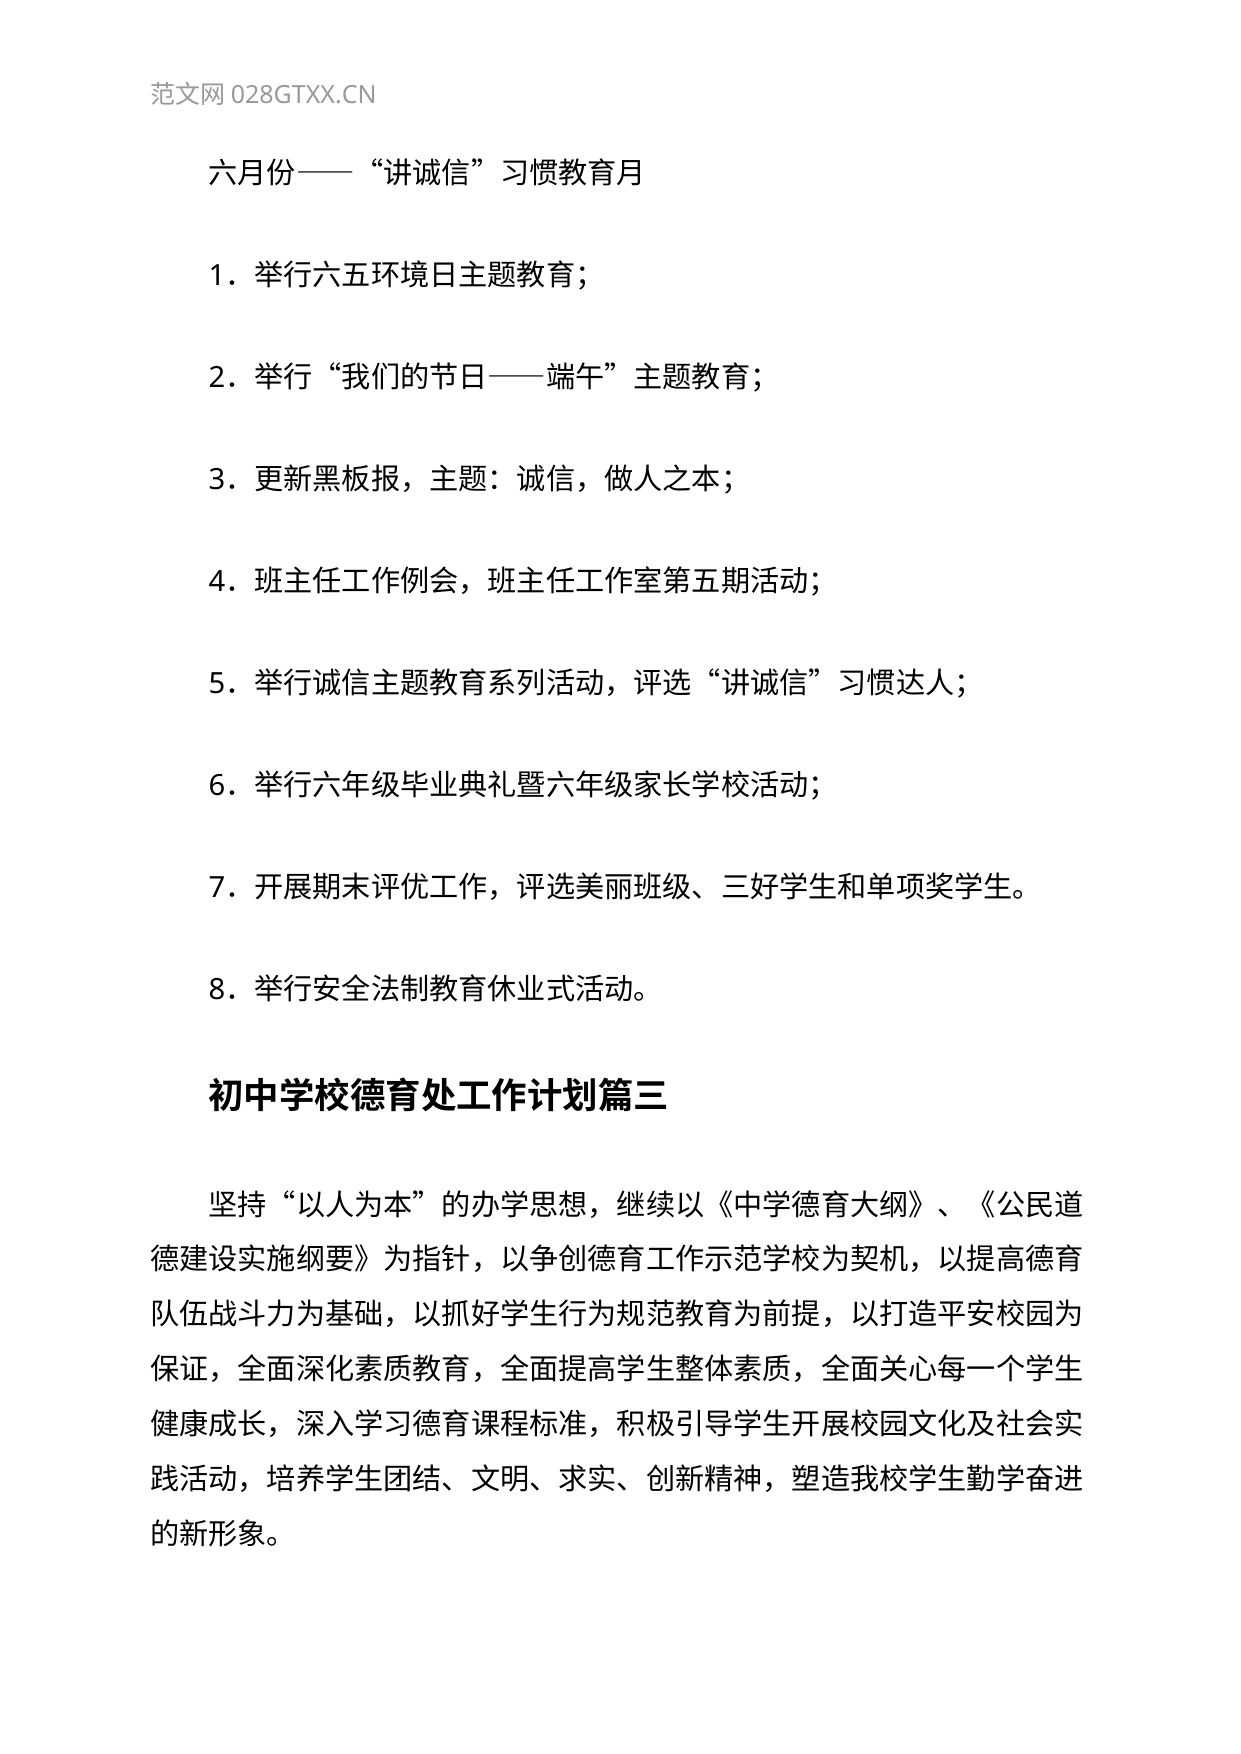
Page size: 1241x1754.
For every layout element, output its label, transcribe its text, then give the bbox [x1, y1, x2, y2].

text 3．更新黑板报，主题：诚信，做人之本； [150, 456, 1090, 498]
text 2．举行“我们的节日——端午”主题教育； [150, 354, 1090, 396]
text 六月份——“讲诚信”习惯教育月 [150, 150, 1090, 192]
text 1．举行六五环境日主题教育； [150, 252, 1090, 294]
text 8．举行安全法制教育休业式活动。 [150, 966, 1090, 1008]
text 6．举行六年级毕业典礼暨六年级家长学校活动； [150, 762, 1090, 804]
text 初中学校德育处工作计划篇三 [150, 1068, 1090, 1119]
text 坚持“以人为本”的办学思想，继续以《中学德育大纲》、《公民道德建设实施纲要》为指针，以争创德育工作示范学校为契机，以提高德育队伍战斗力为基础，以抓好学生行为规范教育为前提，以打造平安校园为保证，全面深化素质教育，全面提高学生整体素质，全面关心每一个学生健康成长，深入学习德育课程标准，积极引导学生开展校园文化及社会实践活动，培养学生团结、文明、求实、创新精神，塑造我校学生勤学奋进的新形象。 [150, 1181, 1090, 1553]
text 4．班主任工作例会，班主任工作室第五期活动； [150, 558, 1090, 600]
text 5．举行诚信主题教育系列活动，评选“讲诚信”习惯达人； [150, 660, 1090, 702]
text 7．开展期末评优工作，评选美丽班级、三好学生和单项奖学生。 [150, 864, 1090, 906]
